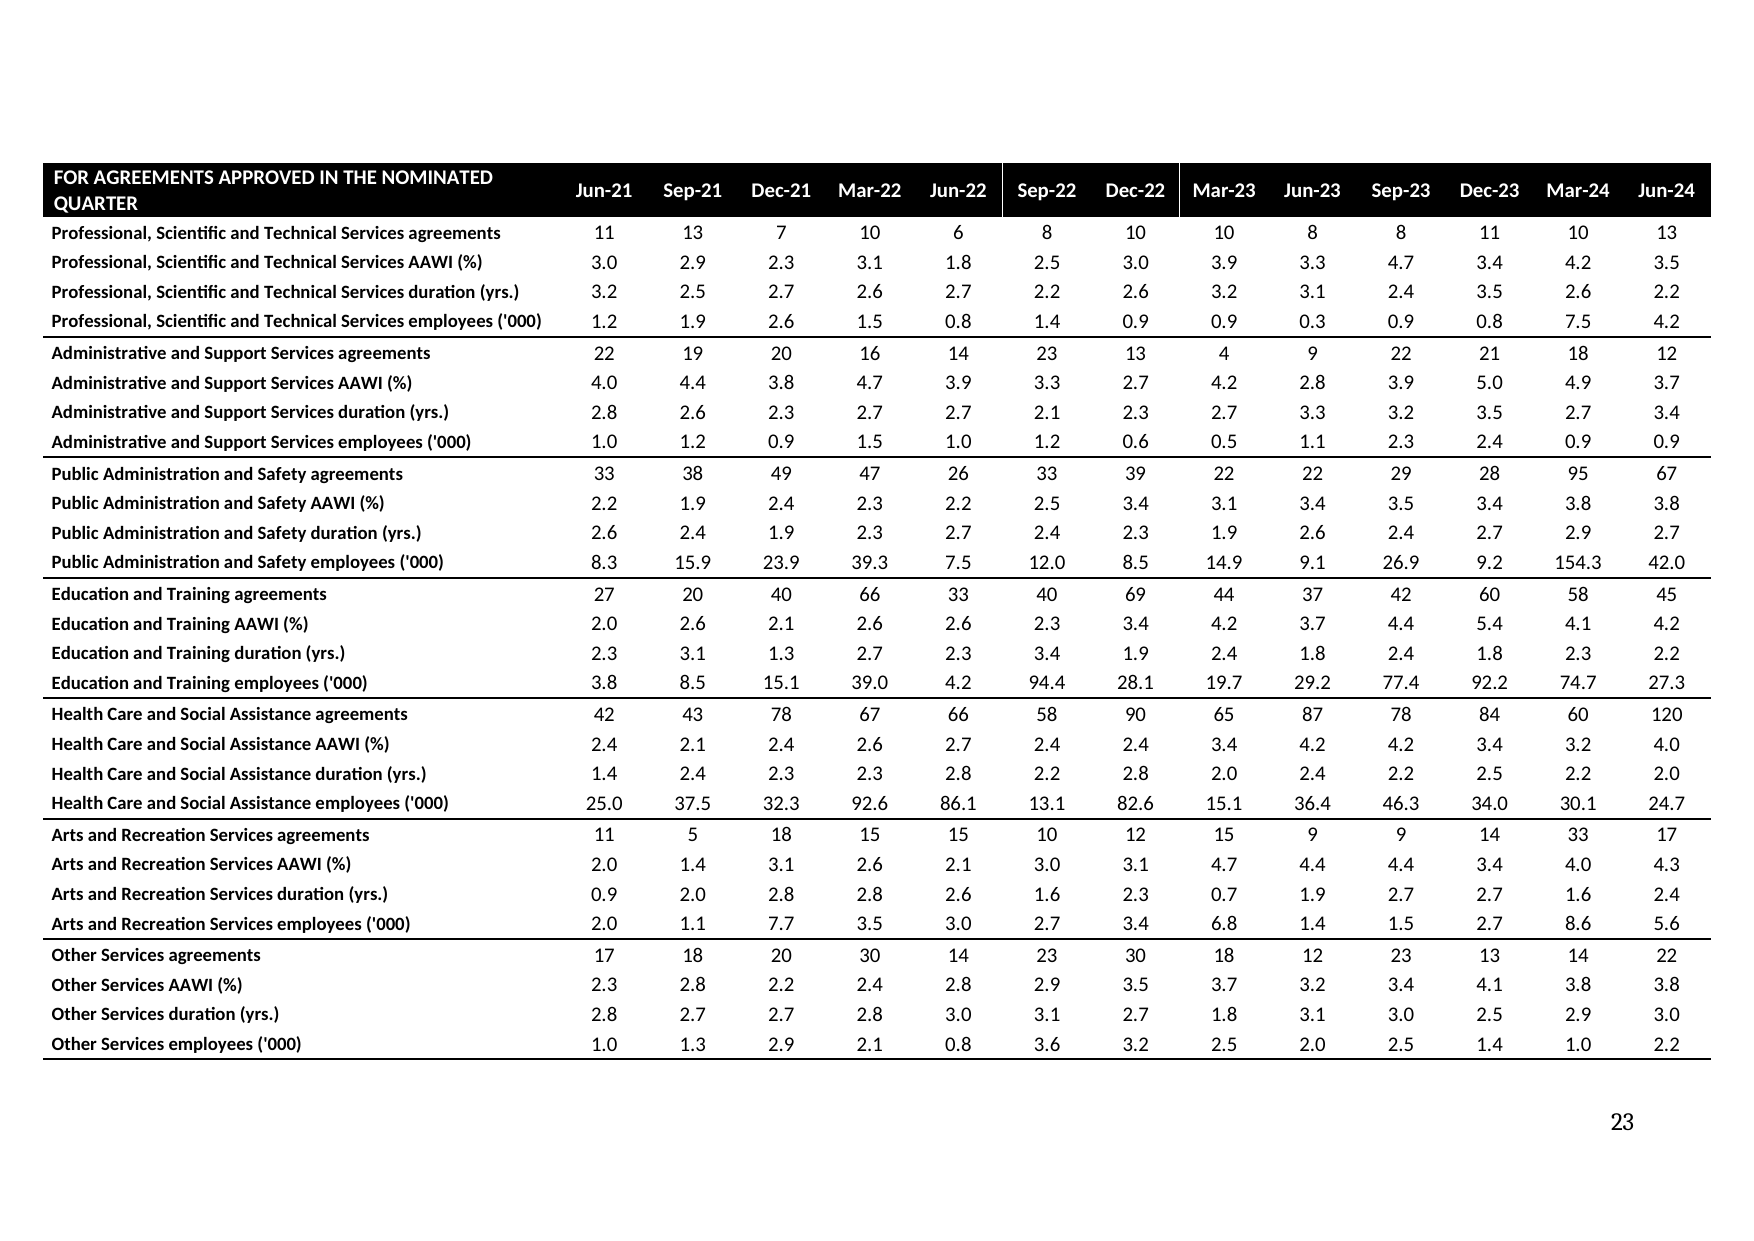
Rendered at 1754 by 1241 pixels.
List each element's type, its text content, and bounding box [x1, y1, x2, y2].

table_header Jun-23 [1268, 163, 1357, 217]
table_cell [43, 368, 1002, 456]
table_header Dec-22 [1091, 163, 1179, 217]
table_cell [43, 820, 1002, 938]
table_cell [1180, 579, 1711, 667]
table_header Mar-22 [825, 163, 914, 217]
table_header Sep-21 [648, 163, 737, 217]
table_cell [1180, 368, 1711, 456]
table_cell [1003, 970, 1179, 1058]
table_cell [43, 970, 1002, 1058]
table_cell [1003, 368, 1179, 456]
table_header Jun-24 [1622, 163, 1711, 217]
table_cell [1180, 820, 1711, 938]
table_header Sep-22 [1003, 163, 1091, 217]
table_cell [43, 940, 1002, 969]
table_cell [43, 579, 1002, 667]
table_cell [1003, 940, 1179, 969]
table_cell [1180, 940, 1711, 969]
table_header Jun-21 [560, 163, 648, 217]
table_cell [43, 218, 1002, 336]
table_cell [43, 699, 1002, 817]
table_header Dec-23 [1445, 163, 1534, 217]
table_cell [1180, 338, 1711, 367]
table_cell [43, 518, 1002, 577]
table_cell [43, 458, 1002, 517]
table_header Jun-22 [914, 163, 1002, 217]
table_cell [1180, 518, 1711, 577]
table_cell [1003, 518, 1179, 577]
table_cell Professional, Scientific and Technical Services agreements [43, 218, 560, 247]
table_header Mar-24 [1534, 163, 1622, 217]
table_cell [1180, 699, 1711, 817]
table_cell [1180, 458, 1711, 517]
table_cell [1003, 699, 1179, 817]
table_header Sep-23 [1357, 163, 1445, 217]
table_header Dec-21 [737, 163, 825, 217]
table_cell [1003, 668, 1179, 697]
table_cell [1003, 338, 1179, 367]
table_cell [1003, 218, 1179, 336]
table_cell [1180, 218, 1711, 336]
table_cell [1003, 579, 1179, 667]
table_header Mar-23 [1180, 163, 1268, 217]
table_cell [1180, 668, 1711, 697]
table_header FOR AGREEMENTS APPROVED IN THE NOMINATED QUARTER [43, 163, 560, 217]
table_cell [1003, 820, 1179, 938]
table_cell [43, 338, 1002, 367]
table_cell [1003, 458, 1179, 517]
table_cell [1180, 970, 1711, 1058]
table_cell 11 [560, 218, 648, 247]
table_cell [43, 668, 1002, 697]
